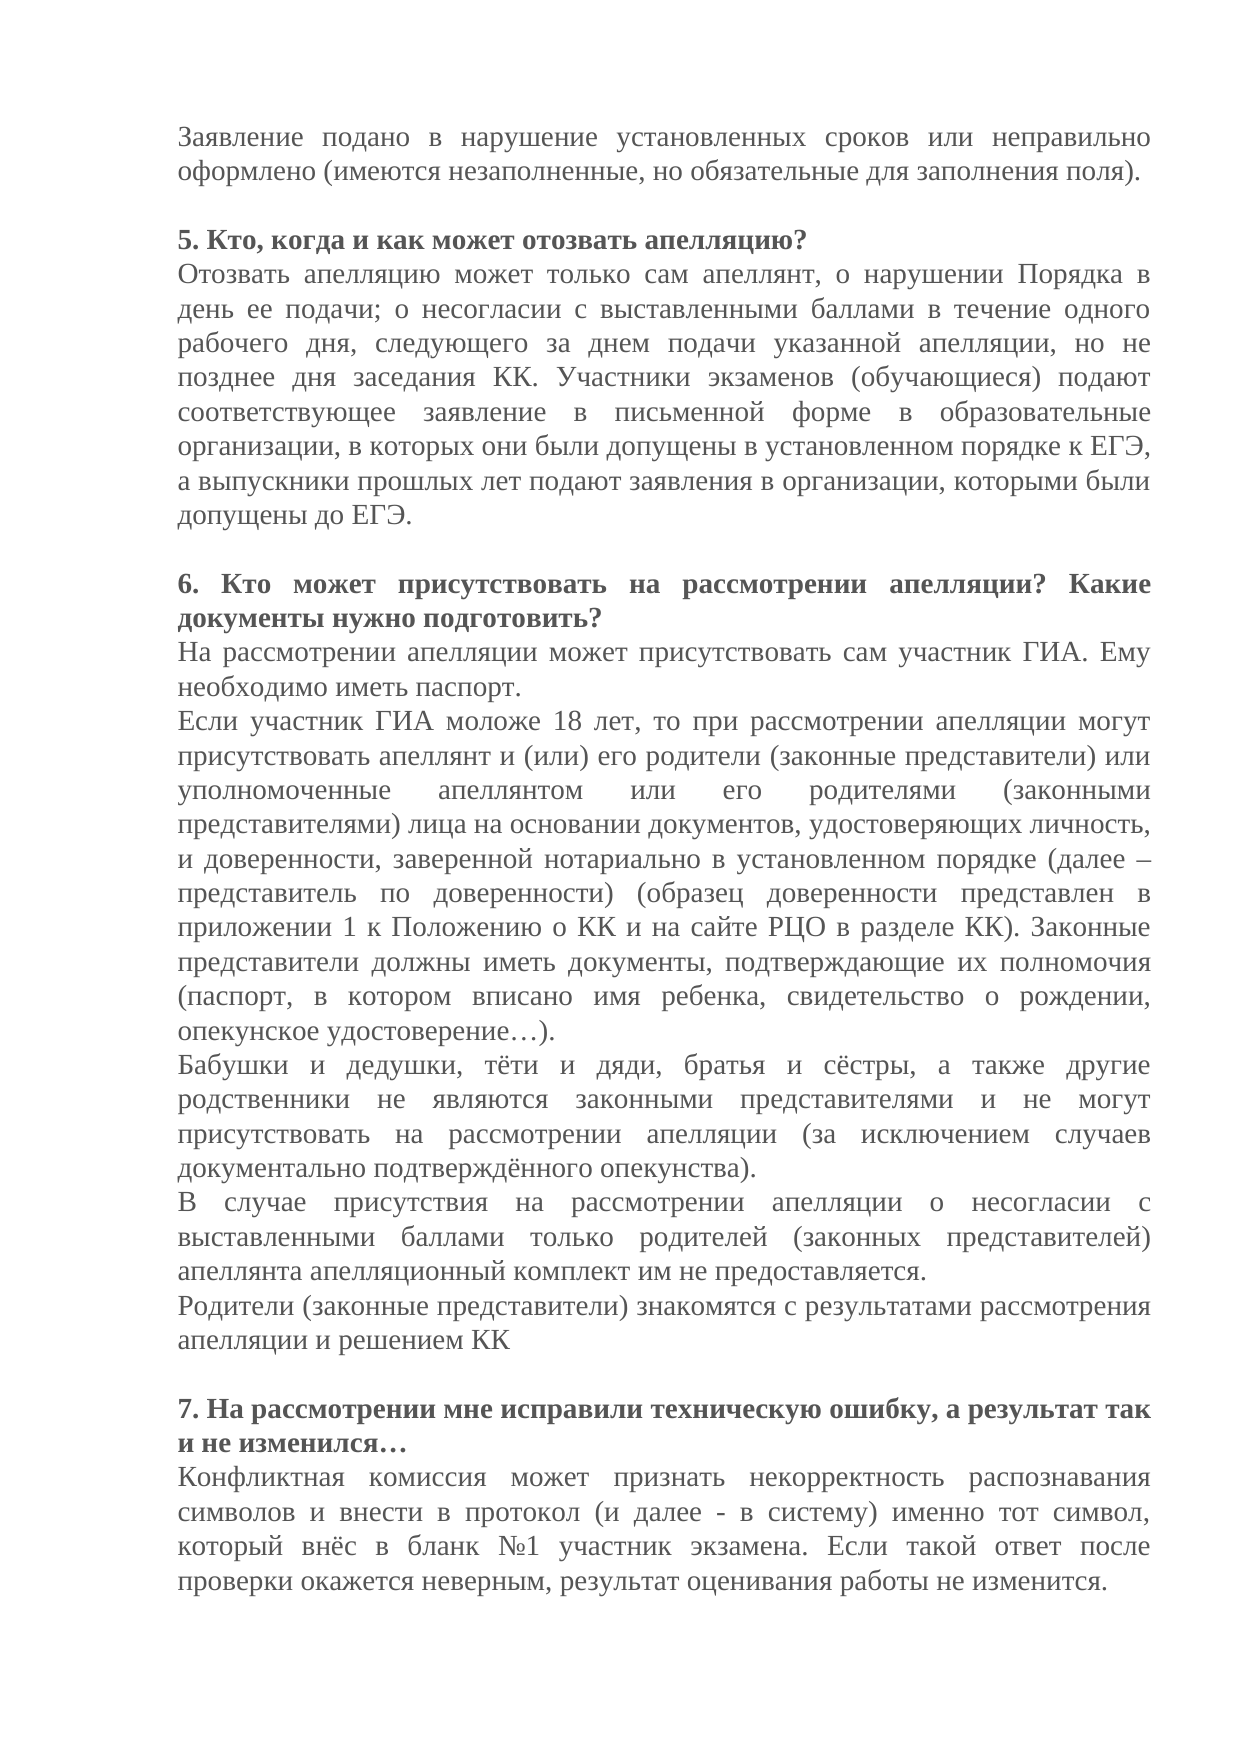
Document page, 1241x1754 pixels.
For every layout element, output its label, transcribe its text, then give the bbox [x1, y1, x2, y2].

text Заявление подано в нарушение установленных сроков или неправильно оформлено (имеются незаполненные, но обязательные для заполнения поля). [177, 118, 1152, 187]
text 6. Кто может присутствовать на рассмотрении апелляции? Какие документы нужно подготовить? [177, 565, 1152, 634]
text 5. Кто, когда и как может отозвать апелляцию? [177, 221, 1152, 256]
text На рассмотрении апелляции может присутствовать сам участник ГИА. Ему необходимо иметь паспорт. [177, 634, 1152, 702]
text Конфликтная комиссия может признать некорректность распознавания символов и внести в протокол (и далее - в систему) именно тот символ, который внёс в бланк №1 участник экзамена. Если такой ответ после проверки окажется неверным, результат оценивания работы не изменится. [177, 1459, 1152, 1596]
text Отозвать апелляцию может только сам апеллянт, о нарушении Порядка в день ее подачи; о несогласии с выставленными баллами в течение одного рабочего дня, следующего за днем подачи указанной апелляции, но не позднее дня заседания КК. Участники экзаменов (обучающиеся) подают соответствующее заявление в письменной форме в образовательные организации, в которых они были допущены в установленном порядке к ЕГЭ, а выпускники прошлых лет подают заявления в организации, которыми были допущены до ЕГЭ. [177, 256, 1152, 531]
text Бабушки и дедушки, тёти и дяди, братья и сёстры, а также другие родственники не являются законными представителями и не могут присутствовать на рассмотрении апелляции (за исключением случаев документально подтверждённого опекунства). [177, 1046, 1152, 1184]
text В случае присутствия на рассмотрении апелляции о несогласии с выставленными баллами только родителей (законных представителей) апеллянта апелляционный комплект им не предоставляется. [177, 1184, 1152, 1287]
text Если участник ГИА моложе 18 лет, то при рассмотрении апелляции могут присутствовать апеллянт и (или) его родители (законные представители) или уполномоченные апеллянтом или его родителями (законными представителями) лица на основании документов, удостоверяющих личность, и доверенности, заверенной нотариально в установленном порядке (далее – представитель по доверенности) (образец доверенности представлен в приложении 1 к Положению о КК и на сайте РЦО в разделе КК). Законные представители должны иметь документы, подтверждающие их полномочия (паспорт, в котором вписано имя ребенка, свидетельство о рождении, опекунское удостоверение…). [177, 702, 1152, 1046]
text 7. На рассмотрении мне исправили техническую ошибку, а результат так и не изменился… [177, 1390, 1152, 1459]
text Родители (законные представители) знакомятся с результатами рассмотрения апелляции и решением КК [177, 1287, 1152, 1356]
